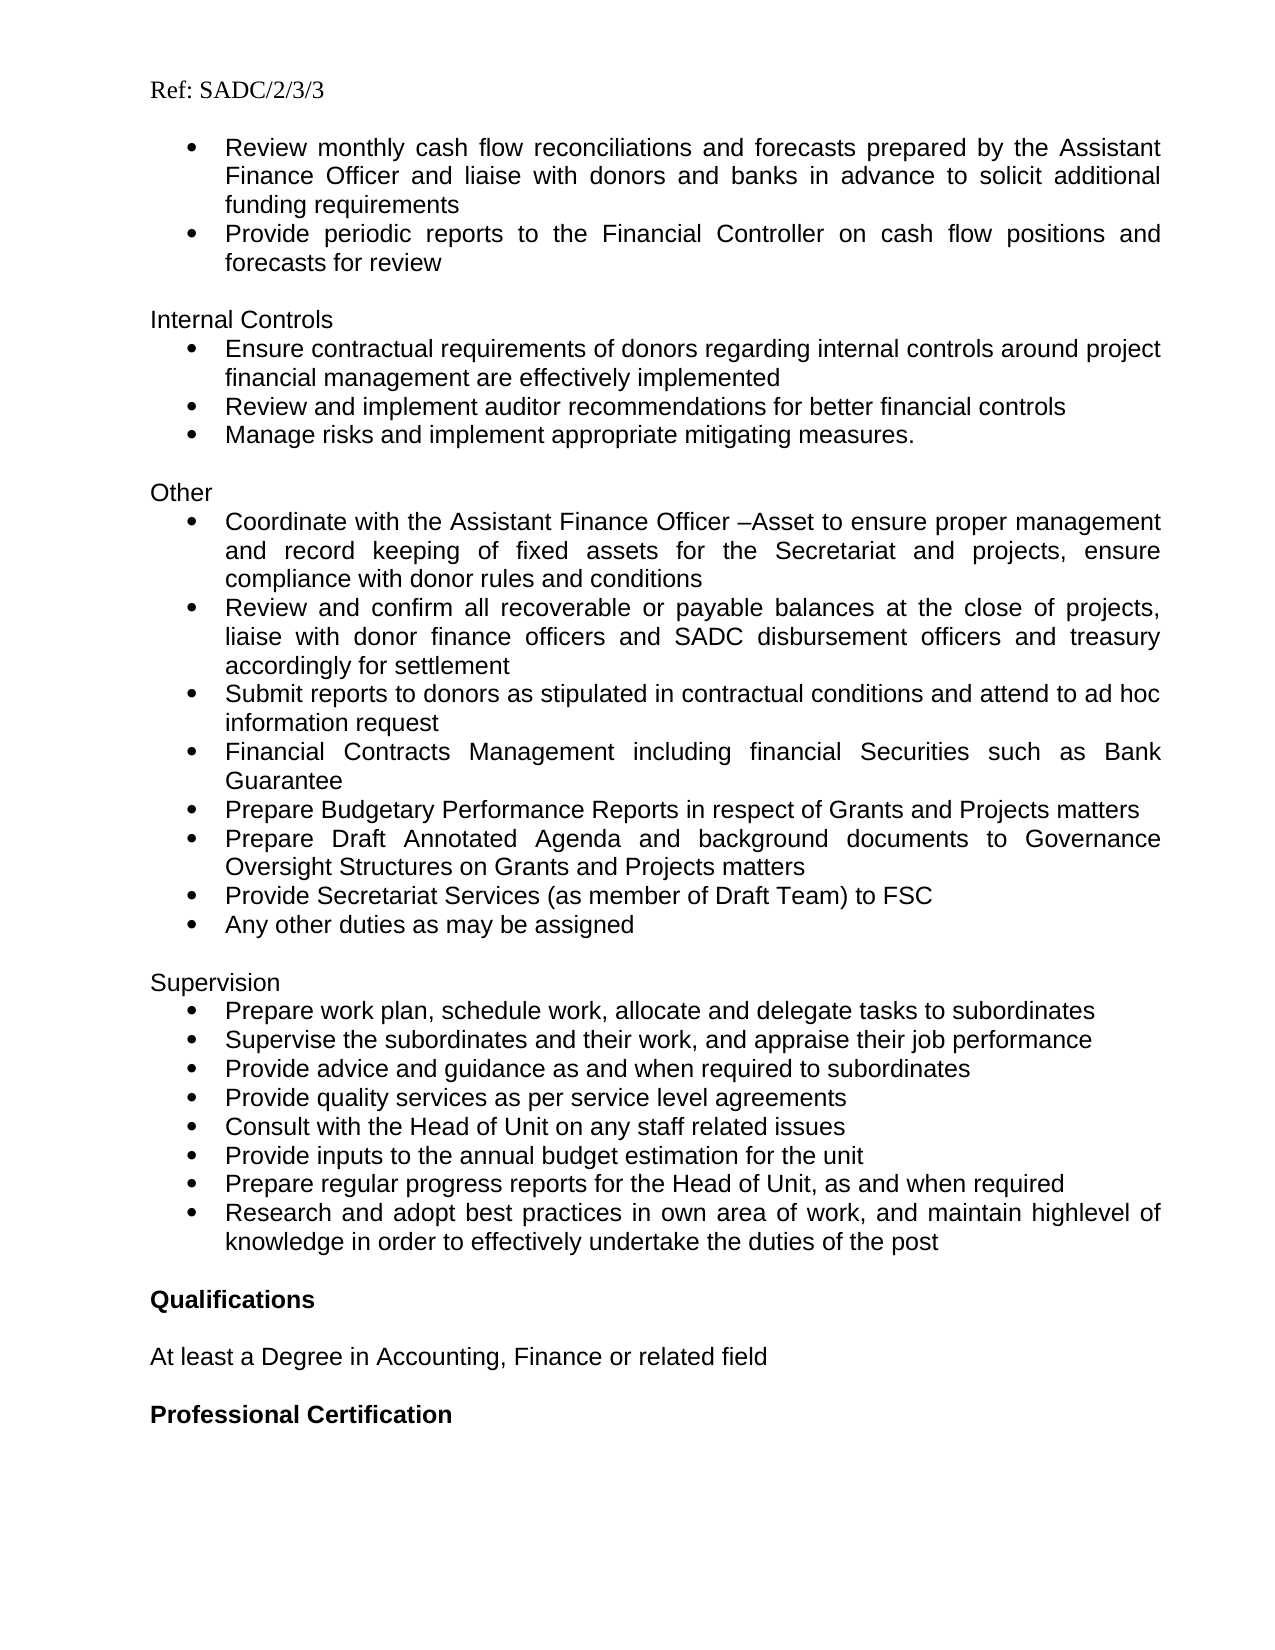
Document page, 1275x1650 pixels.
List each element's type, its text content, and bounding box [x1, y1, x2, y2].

text Supervision [150, 968, 1162, 996]
list Review and implement auditor recommendations for better financial controls [187, 392, 1162, 420]
text Other [150, 478, 1162, 507]
list Supervise the subordinates and their work, and appraise their job performance [187, 1025, 1162, 1054]
list Prepare regular progress reports for the Head of Unit, as and when required [187, 1169, 1162, 1198]
text At least a Degree in Accounting, Finance or related field [150, 1342, 1162, 1371]
list Submit reports to donors as stipulated in contractual conditions and attend to ad hoc information request [187, 679, 1162, 737]
list Consult with the Head of Unit on any staff related issues [187, 1112, 1162, 1141]
list Provide quality services as per service level agreements [187, 1083, 1162, 1112]
list Provide Secretariat Services (as member of Draft Team) to FSC [187, 881, 1162, 910]
list Provide periodic reports to the Financial Controller on cash flow positions and forecasts for review [187, 219, 1162, 276]
list Review monthly cash flow reconciliations and forecasts prepared by the Assistant Finance Officer and liaise with donors and banks in advance to solicit additional funding requirements [187, 132, 1162, 219]
list Prepare work plan, schedule work, allocate and delegate tasks to subordinates [187, 996, 1162, 1025]
list Provide advice and guidance as and when required to subordinates [187, 1054, 1162, 1083]
list Manage risks and implement appropriate mitigating measures. [187, 420, 1162, 449]
list Prepare Budgetary Performance Reports in respect of Grants and Projects matters [187, 795, 1162, 823]
list Any other duties as may be assigned [187, 910, 1162, 939]
list Review and confirm all recoverable or payable balances at the close of projects, liaise with donor finance officers and SADC disbursement officers and treasury accordingly for settlement [187, 593, 1162, 679]
text Professional Certification [150, 1400, 1162, 1428]
list Financial Contracts Management including financial Securities such as Bank Guarantee [187, 737, 1162, 795]
list Coordinate with the Assistant Finance Officer –Asset to ensure proper management and record keeping of fixed assets for the Secretariat and projects, ensure compliance with donor rules and conditions [187, 507, 1162, 593]
list Provide inputs to the annual budget estimation for the unit [187, 1141, 1162, 1169]
list Ensure contractual requirements of donors regarding internal controls around project financial management are effectively implemented [187, 334, 1162, 392]
text Qualifications [150, 1285, 1162, 1313]
list Research and adopt best practices in own area of work, and maintain highlevel of knowledge in order to effectively undertake the duties of the post [187, 1198, 1162, 1256]
list Prepare Draft Annotated Agenda and background documents to Governance Oversight Structures on Grants and Projects matters [187, 823, 1162, 881]
text Internal Controls [150, 305, 1162, 334]
